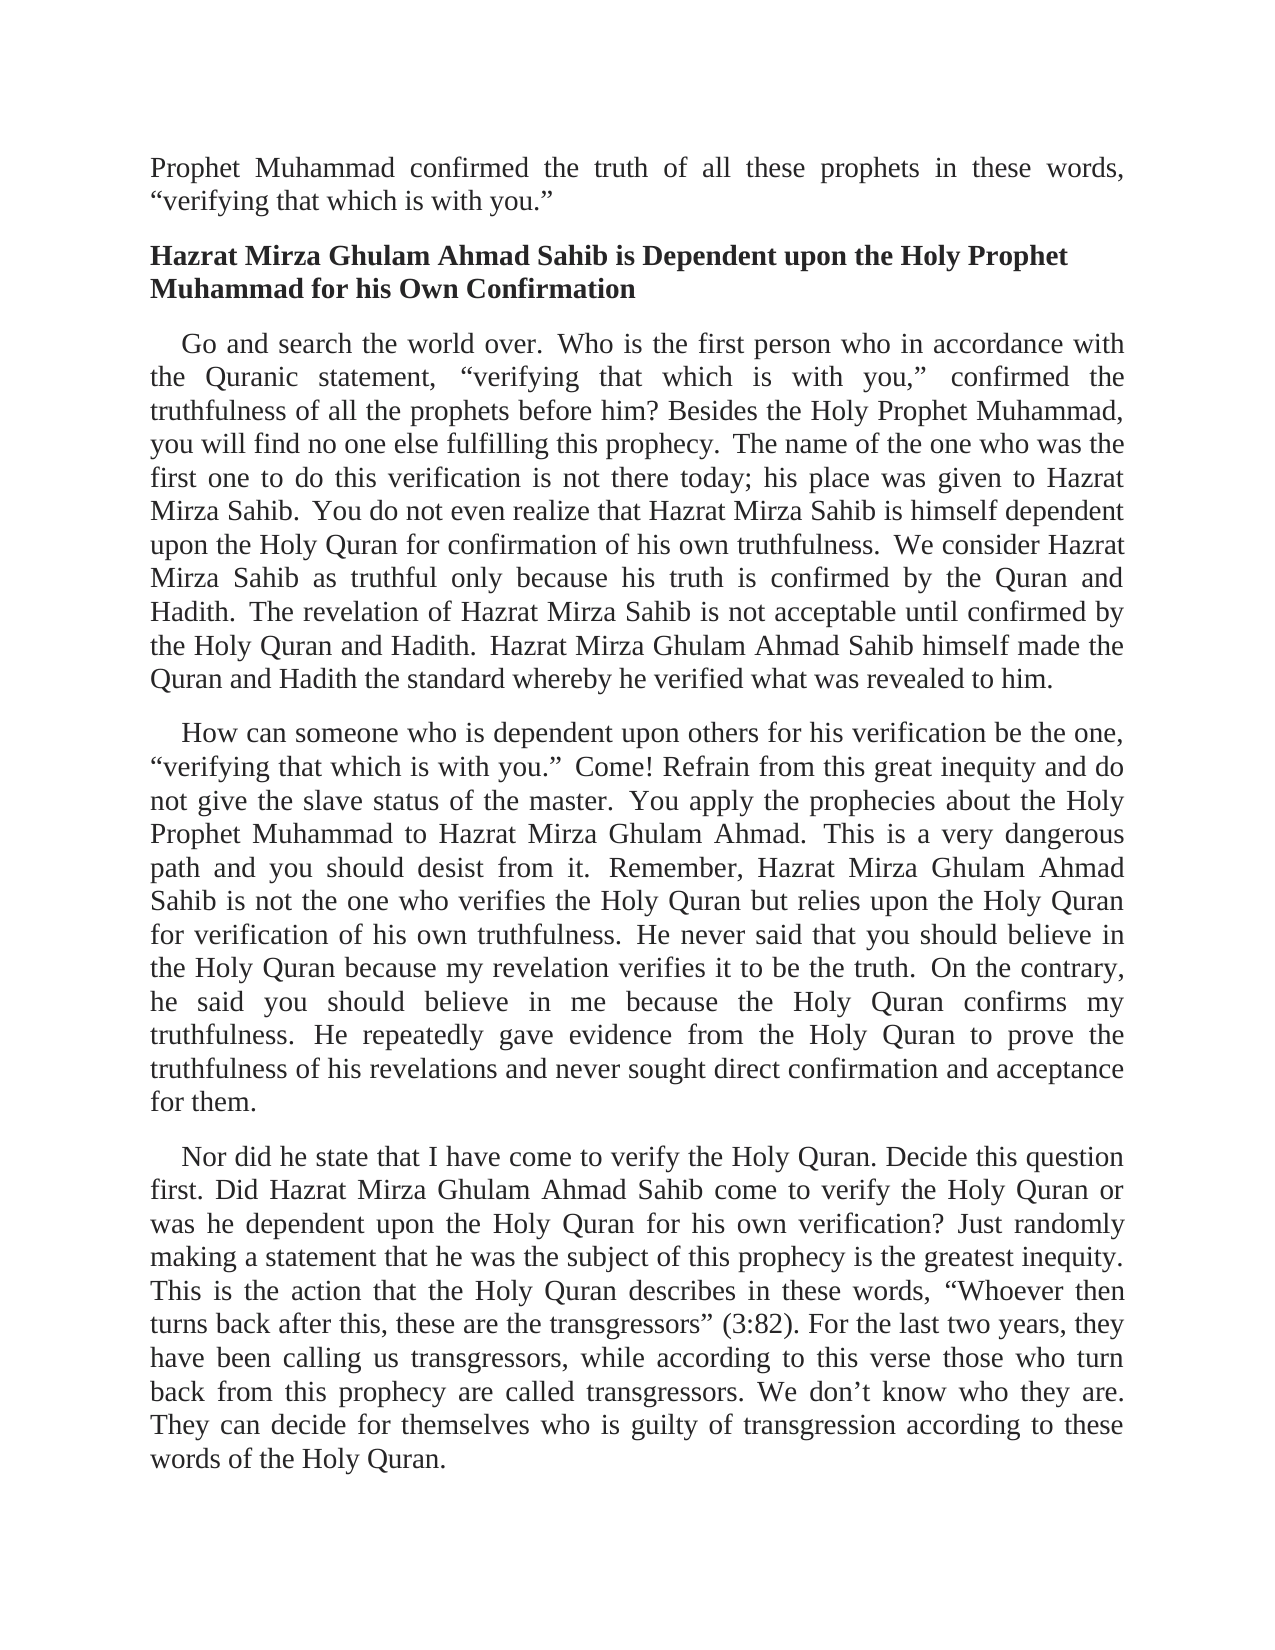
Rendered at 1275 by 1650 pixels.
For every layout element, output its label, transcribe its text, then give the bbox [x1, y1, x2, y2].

text Hazrat Mirza Ghulam Ahmad Sahib is Dependent upon the Holy Prophet Muhammad for his Own Confirmation [150, 238, 1125, 305]
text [150, 150, 1125, 217]
text Go and search the world over. Who is the first person who in accordance with the Quranic statement, “verifying that which is with you,” confirmed the truthfulness of all the prophets before him? Besides the Holy Prophet Muhammad, you will find no one else fulfilling this prophecy. The name of the one who was the first one to do this verification is not there today; his place was given to Hazrat Mirza Sahib. You do not even realize that Hazrat Mirza Sahib is himself dependent upon the Holy Quran for confirmation of his own truthfulness. We consider Hazrat Mirza Sahib as truthful only because his truth is confirmed by the Quran and Hadith. The revelation of Hazrat Mirza Sahib is not acceptable until confirmed by the Holy Quran and Hadith. Hazrat Mirza Ghulam Ahmad Sahib himself made the Quran and Hadith the standard whereby he verified what was revealed to him. [150, 326, 1125, 695]
text How can someone who is dependent upon others for his verification be the one, “verifying that which is with you.” Come! Refrain from this great inequity and do not give the slave status of the master. You apply the prophecies about the Holy Prophet Muhammad to Hazrat Mirza Ghulam Ahmad. This is a very dangerous path and you should desist from it. Remember, Hazrat Mirza Ghulam Ahmad Sahib is not the one who verifies the Holy Quran but relies upon the Holy Quran for verification of his own truthfulness. He never said that you should believe in the Holy Quran because my revelation verifies it to be the truth. On the contrary, he said you should believe in me because the Holy Quran confirms my truthfulness. He repeatedly gave evidence from the Holy Quran to prove the truthfulness of his revelations and never sought direct confirmation and acceptance for them. [150, 716, 1125, 1118]
text Nor did he state that I have come to verify the Holy Quran. Decide this question first. Did Hazrat Mirza Ghulam Ahmad Sahib come to verify the Holy Quran or was he dependent upon the Holy Quran for his own verification? Just randomly making a statement that he was the subject of this prophecy is the greatest inequity. This is the action that the Holy Quran describes in these words, “Whoever then turns back after this, these are the transgressors” (3:82). For the last two years, they have been calling us transgressors, while according to this verse those who turn back from this prophecy are called transgressors. We don’t know who they are. They can decide for themselves who is guilty of transgression according to these words of the Holy Quran. [150, 1139, 1125, 1474]
